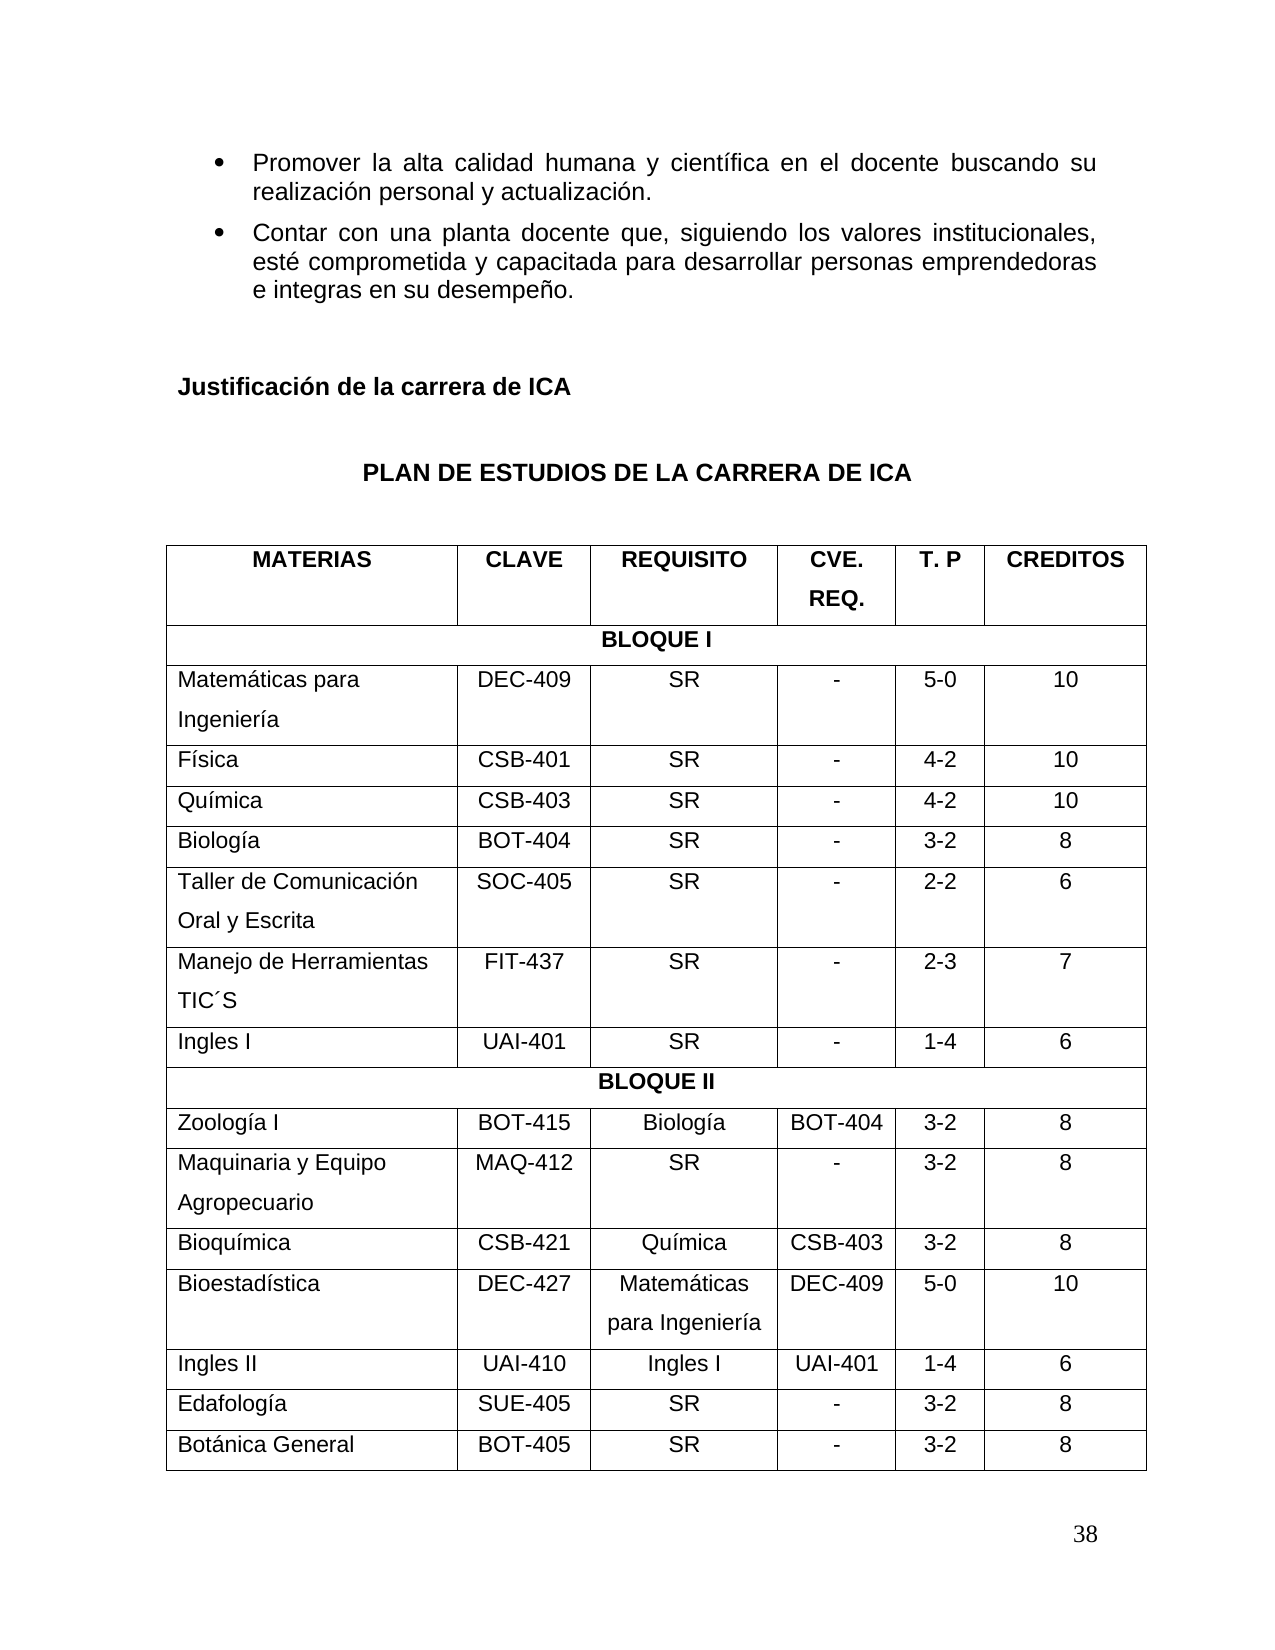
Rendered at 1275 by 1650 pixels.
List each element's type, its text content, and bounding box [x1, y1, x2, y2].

table_cell UAI-401 [778, 1350, 895, 1389]
table_cell Biología [167, 827, 457, 867]
table_cell 3-2 [896, 1109, 984, 1148]
table_cell CSB-403 [458, 787, 590, 826]
table_cell 4-2 [896, 787, 984, 826]
table_cell 6 [985, 1028, 1146, 1067]
table_cell BLOQUE II [167, 1068, 1146, 1108]
table_cell 3-2 [896, 1390, 984, 1430]
table_cell SR [591, 1028, 777, 1067]
table_cell - [778, 1390, 895, 1430]
table_cell SR [591, 1390, 777, 1430]
table_cell 2-2 [896, 868, 984, 947]
list Contar con una planta docente que, siguiendo los valores institucionales, esté comprometida y capacitada para desarrollar personas emprendedoras e integras en su desempeño. [215, 218, 1098, 304]
table_cell Manejo de Herramientas TIC´S [167, 948, 457, 1027]
table_cell SR [591, 948, 777, 1027]
table_cell CSB-403 [778, 1229, 895, 1269]
table_cell Ingles I [591, 1350, 777, 1389]
table_cell Bioestadística [167, 1270, 457, 1349]
table_cell 8 [985, 827, 1146, 867]
table_cell - [778, 1028, 895, 1067]
table_cell 8 [985, 1109, 1146, 1148]
table_cell Matemáticas para Ingeniería [167, 666, 457, 745]
table_header CVE. REQ. [778, 546, 895, 625]
table_cell SOC-405 [458, 868, 590, 947]
text PLAN DE ESTUDIOS DE LA CARRERA DE ICA [177, 458, 1098, 487]
table_cell UAI-401 [458, 1028, 590, 1067]
table_cell BOT-415 [458, 1109, 590, 1148]
table_cell Ingles II [167, 1350, 457, 1389]
table_cell DEC-409 [778, 1270, 895, 1349]
table_cell 4-2 [896, 746, 984, 786]
table_header CREDITOS [985, 546, 1146, 625]
table_cell Física [167, 746, 457, 786]
table_cell BOT-404 [458, 827, 590, 867]
table_header MATERIAS [167, 546, 457, 625]
table_cell - [778, 1149, 895, 1228]
table_cell SR [591, 666, 777, 745]
table_cell SR [591, 868, 777, 947]
table_cell 10 [985, 666, 1146, 745]
table_cell Taller de Comunicación Oral y Escrita [167, 868, 457, 947]
table_cell BLOQUE I [167, 626, 1146, 665]
table_cell BOT-404 [778, 1109, 895, 1148]
table_cell 3-2 [896, 1229, 984, 1269]
table_header CLAVE [458, 546, 590, 625]
table_cell 6 [985, 1350, 1146, 1389]
table_cell - [778, 948, 895, 1027]
table_cell Química [591, 1229, 777, 1269]
table_cell - [778, 827, 895, 867]
table_cell Botánica General [167, 1431, 457, 1470]
table_cell - [778, 868, 895, 947]
table_cell 2-3 [896, 948, 984, 1027]
table_cell - [778, 666, 895, 745]
table_cell 3-2 [896, 1149, 984, 1228]
table_cell 10 [985, 787, 1146, 826]
table_cell 10 [985, 1270, 1146, 1349]
table_cell 3-2 [896, 827, 984, 867]
table_cell SR [591, 827, 777, 867]
table_cell Bioquímica [167, 1229, 457, 1269]
table_cell SR [591, 746, 777, 786]
table_cell CSB-421 [458, 1229, 590, 1269]
text Justificación de la carrera de ICA [177, 372, 1098, 401]
table_cell DEC-427 [458, 1270, 590, 1349]
table_cell Ingles I [167, 1028, 457, 1067]
table_cell 7 [985, 948, 1146, 1027]
table_cell 8 [985, 1229, 1146, 1269]
table_cell 3-2 [896, 1431, 984, 1470]
table_cell - [778, 1431, 895, 1470]
table_cell FIT-437 [458, 948, 590, 1027]
table_cell - [778, 746, 895, 786]
table_cell Maquinaria y Equipo Agropecuario [167, 1149, 457, 1228]
table_header REQUISITO [591, 546, 777, 625]
table_cell SUE-405 [458, 1390, 590, 1430]
table_cell - [778, 787, 895, 826]
table_cell BOT-405 [458, 1431, 590, 1470]
table_cell 8 [985, 1431, 1146, 1470]
table_cell 8 [985, 1390, 1146, 1430]
table_cell 10 [985, 746, 1146, 786]
table_cell SR [591, 1431, 777, 1470]
table_header T. P [896, 546, 984, 625]
table_cell Biología [591, 1109, 777, 1148]
table_cell 5-0 [896, 1270, 984, 1349]
table_cell UAI-410 [458, 1350, 590, 1389]
table_cell 8 [985, 1149, 1146, 1228]
table_cell CSB-401 [458, 746, 590, 786]
table_cell 1-4 [896, 1028, 984, 1067]
list Promover la alta calidad humana y científica en el docente buscando su realización personal y actualización. [215, 148, 1098, 205]
table_cell 5-0 [896, 666, 984, 745]
table_cell Zoología I [167, 1109, 457, 1148]
table_cell 6 [985, 868, 1146, 947]
table_cell Edafología [167, 1390, 457, 1430]
table_cell Matemáticas para Ingeniería [591, 1270, 777, 1349]
table_cell Química [167, 787, 457, 826]
table_cell MAQ-412 [458, 1149, 590, 1228]
table_cell DEC-409 [458, 666, 590, 745]
table_cell SR [591, 1149, 777, 1228]
table_cell SR [591, 787, 777, 826]
table_cell 1-4 [896, 1350, 984, 1389]
